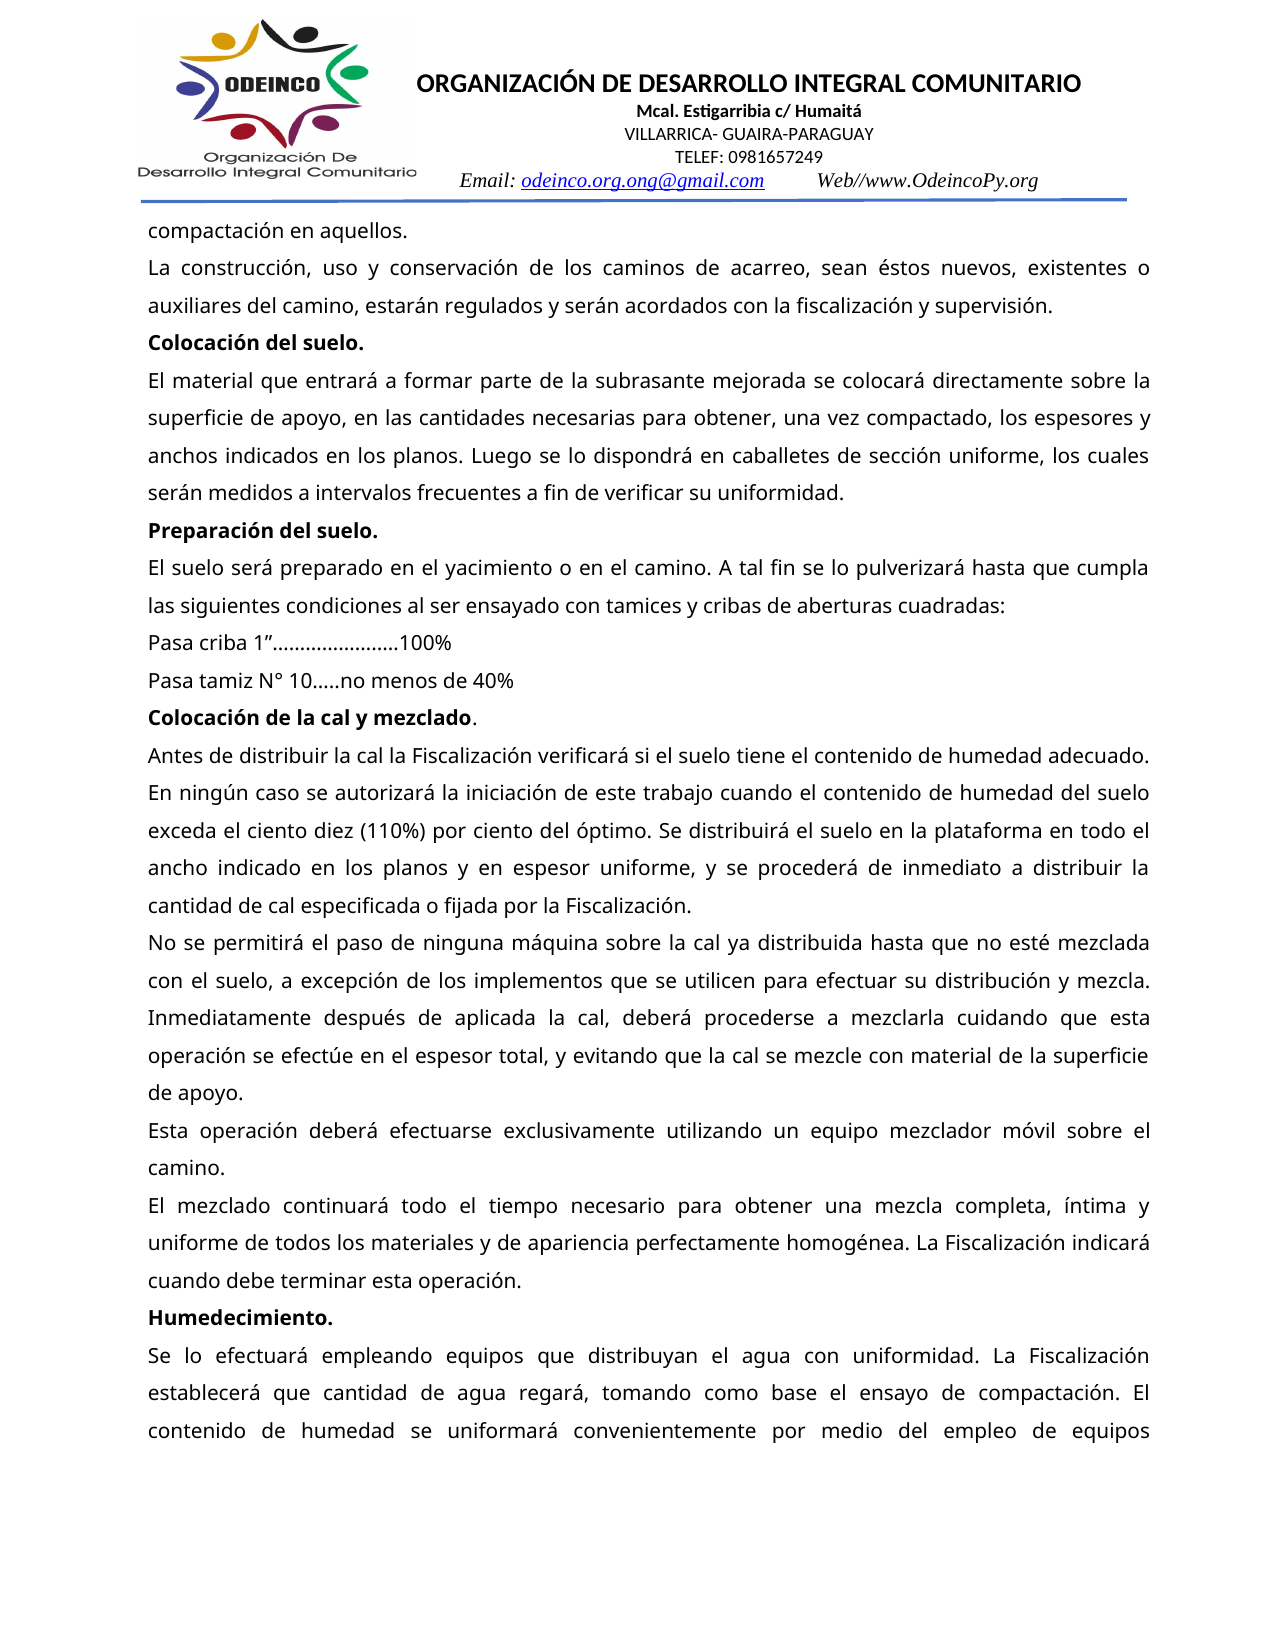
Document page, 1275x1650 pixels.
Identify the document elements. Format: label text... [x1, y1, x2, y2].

text Colocación del suelo. [148, 319, 1152, 357]
text Preparación del suelo. [148, 507, 1152, 544]
text Pasa tamiz N° 10…..no menos de 40% [148, 657, 1152, 694]
text Pasa criba 1”………………..…100% [148, 619, 1152, 657]
text El suelo será preparado en el yacimiento o en el camino. A tal fin se lo pulverizará hasta que cumpla las siguientes condiciones al ser ensayado con tamices y cribas de aberturas cuadradas: [148, 544, 1152, 619]
text El material que entrará a formar parte de la subrasante mejorada se colocará directamente sobre la superficie de apoyo, en las cantidades necesarias para obtener, una vez compactado, los espesores y anchos indicados en los planos. Luego se lo dispondrá en caballetes de sección uniforme, los cuales serán medidos a intervalos frecuentes a fin de verificar su uniformidad. [148, 357, 1152, 507]
text La construcción, uso y conservación de los caminos de acarreo, sean éstos nuevos, existentes o auxiliares del camino, estarán regulados y serán acordados con la fiscalización y supervisión. [148, 244, 1152, 319]
text El mezclado continuará todo el tiempo necesario para obtener una mezcla completa, íntima y uniforme de todos los materiales y de apariencia perfectamente homogénea. La Fiscalización indicará cuando debe terminar esta operación. [148, 1182, 1152, 1294]
text Antes de distribuir la cal la Fiscalización verificará si el suelo tiene el contenido de humedad adecuado. En ningún caso se autorizará la iniciación de este trabajo cuando el contenido de humedad del suelo exceda el ciento diez (110%) por ciento del óptimo. Se distribuirá el suelo en la plataforma en todo el ancho indicado en los planos y en espesor uniforme, y se procederá de inmediato a distribuir la cantidad de cal especificada o fijada por la Fiscalización. [148, 732, 1152, 919]
text No se permitirá el paso de ninguna máquina sobre la cal ya distribuida hasta que no esté mezclada con el suelo, a excepción de los implementos que se utilicen para efectuar su distribución y mezcla. Inmediatamente después de aplicada la cal, deberá procederse a mezclarla cuidando que esta operación se efectúe en el espesor total, y evitando que la cal se mezcle con material de la superficie de apoyo. [148, 919, 1152, 1107]
text Esta operación deberá efectuarse exclusivamente utilizando un equipo mezclador móvil sobre el camino. [148, 1107, 1152, 1182]
text Humedecimiento. [148, 1294, 1152, 1332]
picture [138, 19, 417, 179]
text Colocación de la cal y mezclado. [148, 694, 1152, 732]
